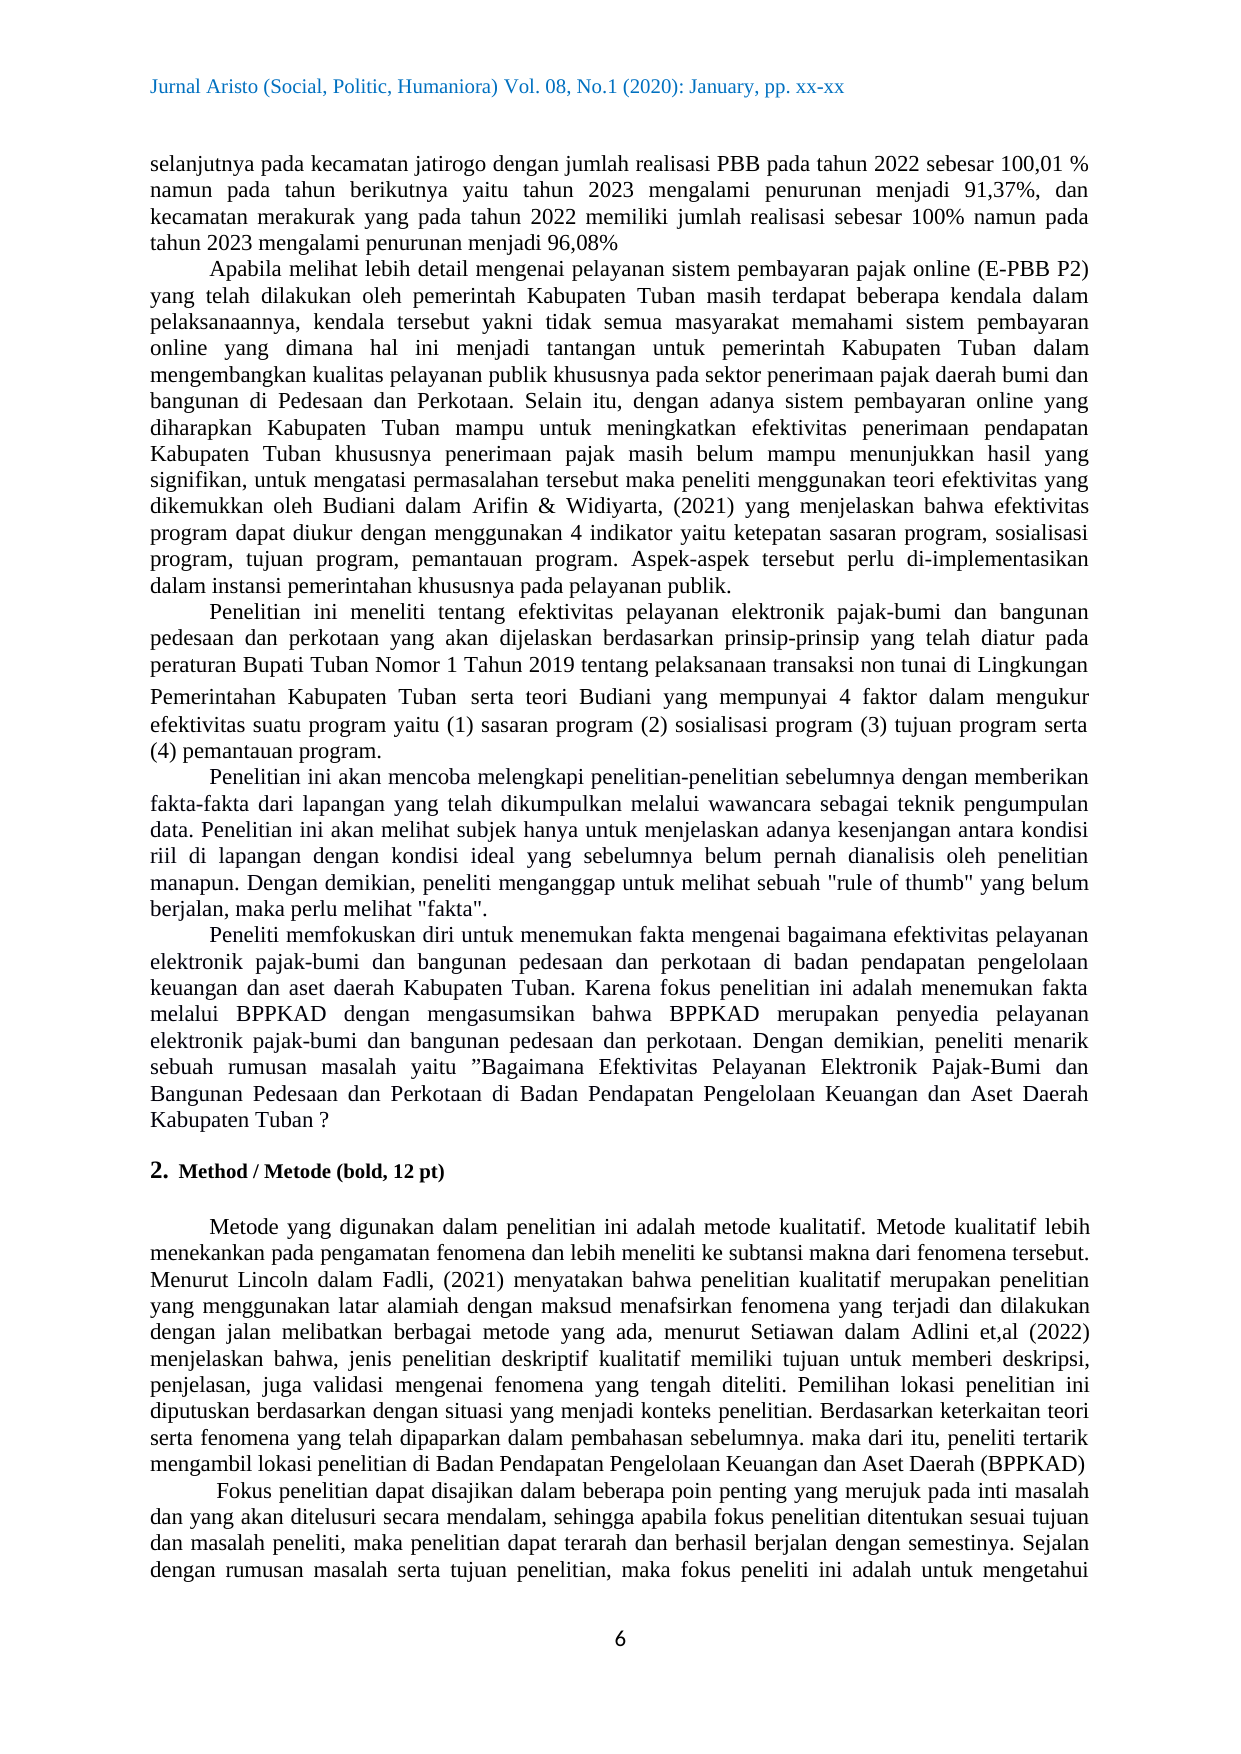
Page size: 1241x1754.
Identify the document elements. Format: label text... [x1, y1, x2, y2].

text Apabila melihat lebih detail mengenai pelayanan sistem pembayaran pajak online (E-PBB P2) yang telah dilakukan oleh pemerintah Kabupaten Tuban masih terdapat beberapa kendala dalam pelaksanaannya, kendala tersebut yakni tidak semua masyarakat memahami sistem pembayaran online yang dimana hal ini menjadi tantangan untuk pemerintah Kabupaten Tuban dalam mengembangkan kualitas pelayanan publik khususnya pada sektor penerimaan pajak daerah bumi dan bangunan di Pedesaan dan Perkotaan. Selain itu, dengan adanya sistem pembayaran online yang diharapkan Kabupaten Tuban mampu untuk meningkatkan efektivitas penerimaan pendapatan Kabupaten Tuban khususnya penerimaan pajak masih belum mampu menunjukkan hasil yang signifikan, untuk mengatasi permasalahan tersebut maka peneliti menggunakan teori efektivitas yang dikemukkan oleh Budiani dalam Arifin & Widiyarta, (2021) yang menjelaskan bahwa efektivitas program dapat diukur dengan menggunakan 4 indikator yaitu ketepatan sasaran program, sosialisasi program, tujuan program, pemantauan program. Aspek-aspek tersebut perlu di-implementasikan dalam instansi pemerintahan khususnya pada pelayanan publik. [150, 255, 1090, 598]
text Metode yang digunakan dalam penelitian ini adalah metode kualitatif. Metode kualitatif lebih menekankan pada pengamatan fenomena dan lebih meneliti ke subtansi makna dari fenomena tersebut. Menurut Lincoln dalam Fadli, (2021) menyatakan bahwa penelitian kualitatif merupakan penelitian yang menggunakan latar alamiah dengan maksud menafsirkan fenomena yang terjadi dan dilakukan dengan jalan melibatkan berbagai metode yang ada, menurut Setiawan dalam Adlini et,al (2022) menjelaskan bahwa, jenis penelitian deskriptif kualitatif memiliki tujuan untuk memberi deskripsi, penjelasan, juga validasi mengenai fenomena yang tengah diteliti. Pemilihan lokasi penelitian ini diputuskan berdasarkan dengan situasi yang menjadi konteks penelitian. Berdasarkan keterkaitan teori serta fenomena yang telah dipaparkan dalam pembahasan sebelumnya. maka dari itu, peneliti tertarik mengambil lokasi penelitian di Badan Pendapatan Pengelolaan Keuangan dan Aset Daerah (BPPKAD) [150, 1213, 1090, 1476]
list Peneliti memfokuskan diri untuk menemukan fakta mengenai bagaimana efektivitas pelayanan elektronik pajak-bumi dan bangunan pedesaan dan perkotaan di badan pendapatan pengelolaan keuangan dan aset daerah Kabupaten Tuban. Karena fokus penelitian ini adalah menemukan fakta melalui BPPKAD dengan mengasumsikan bahwa BPPKAD merupakan penyedia pelayanan elektronik pajak-bumi dan bangunan pedesaan dan perkotaan. Dengan demikian, peneliti menarik sebuah rumusan masalah yaitu ”Bagaimana Efektivitas Pelayanan Elektronik Pajak-Bumi dan Bangunan Pedesaan dan Perkotaan di Badan Pendapatan Pengelolaan Keuangan dan Aset Daerah Kabupaten Tuban ? [150, 921, 1090, 1132]
text Penelitian ini meneliti tentang efektivitas pelayanan elektronik pajak-bumi dan bangunan pedesaan dan perkotaan yang akan dijelaskan berdasarkan prinsip-prinsip yang telah diatur pada peraturan Bupati Tuban Nomor 1 Tahun 2019 tentang pelaksanaan transaksi non tunai di Lingkungan Pemerintahan Kabupaten Tuban serta teori Budiani yang mempunyai 4 faktor dalam mengukur efektivitas suatu program yaitu (1) sasaran program (2) sosialisasi program (3) tujuan program serta (4) pemantauan program. [150, 598, 1090, 763]
list Penelitian ini akan mencoba melengkapi penelitian-penelitian sebelumnya dengan memberikan fakta-fakta dari lapangan yang telah dikumpulkan melalui wawancara sebagai teknik pengumpulan data. Penelitian ini akan melihat subjek hanya untuk menjelaskan adanya kesenjangan antara kondisi riil di lapangan dengan kondisi ideal yang sebelumnya belum pernah dianalisis oleh penelitian manapun. Dengan demikian, peneliti menganggap untuk melihat sebuah "rule of thumb" yang belum berjalan, maka perlu melihat "fakta". [150, 763, 1090, 921]
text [150, 1477, 1090, 1582]
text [150, 150, 1090, 255]
subtitle Method / Metode (bold, 12 pt) [150, 1155, 1090, 1184]
